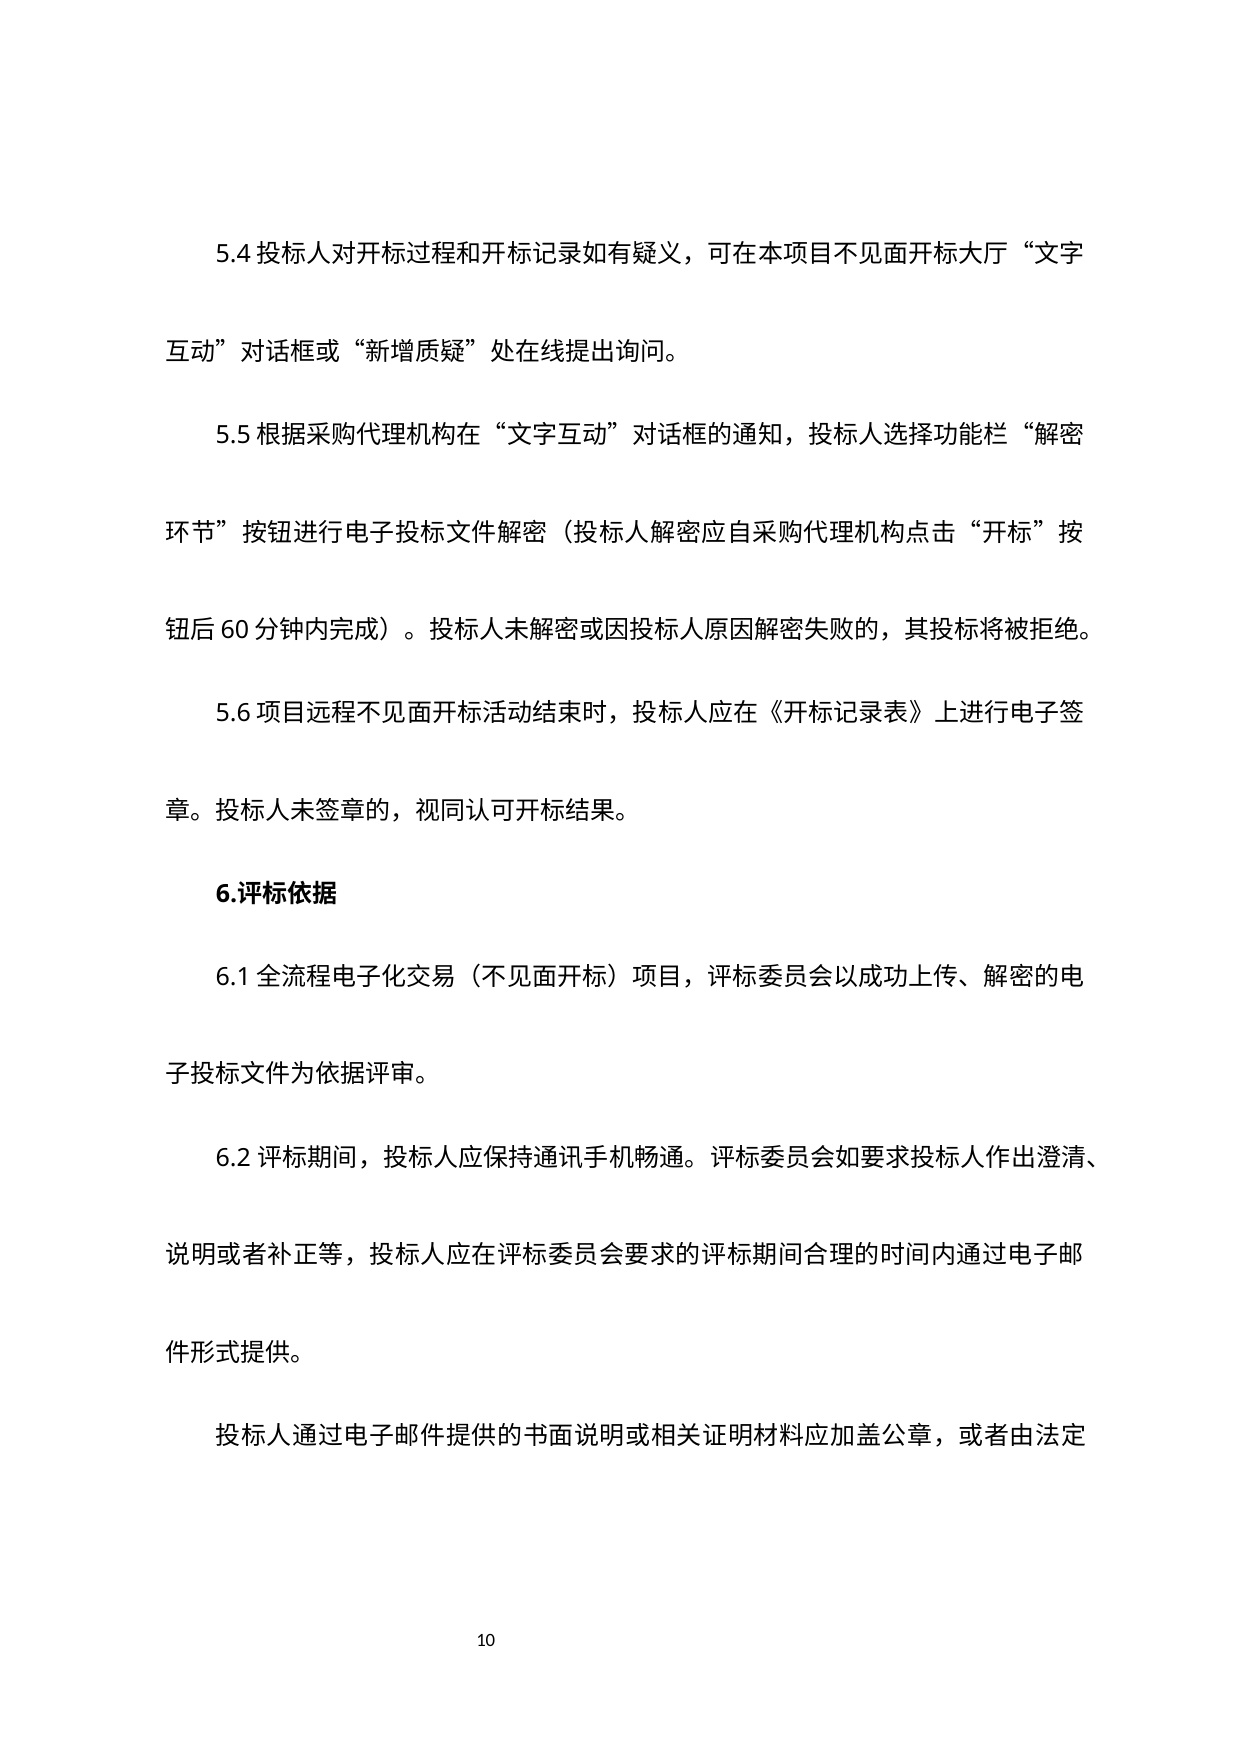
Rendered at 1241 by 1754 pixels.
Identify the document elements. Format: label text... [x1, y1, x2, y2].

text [165, 1401, 1087, 1466]
text 5.6项目远程不见面开标活动结束时，投标人应在《开标记录表》上进行电子签章。投标人未签章的，视同认可开标结果。 [165, 678, 1087, 841]
text 5.5根据采购代理机构在“文字互动”对话框的通知，投标人选择功能栏“解密环节”按钮进行电子投标文件解密（投标人解密应自采购代理机构点击“开标”按钮后60分钟内完成）。投标人未解密或因投标人原因解密失败的，其投标将被拒绝。 [165, 400, 1087, 660]
text 6.评标依据 [165, 859, 1087, 924]
text 6.2 评标期间，投标人应保持通讯手机畅通。评标委员会如要求投标人作出澄清、说明或者补正等，投标人应在评标委员会要求的评标期间合理的时间内通过电子邮件形式提供。 [165, 1123, 1087, 1383]
text 6.1全流程电子化交易（不见面开标）项目，评标委员会以成功上传、解密的电子投标文件为依据评审。 [165, 942, 1087, 1104]
text 5.4投标人对开标过程和开标记录如有疑义，可在本项目不见面开标大厅“文字互动”对话框或“新增质疑”处在线提出询问。 [165, 219, 1087, 382]
